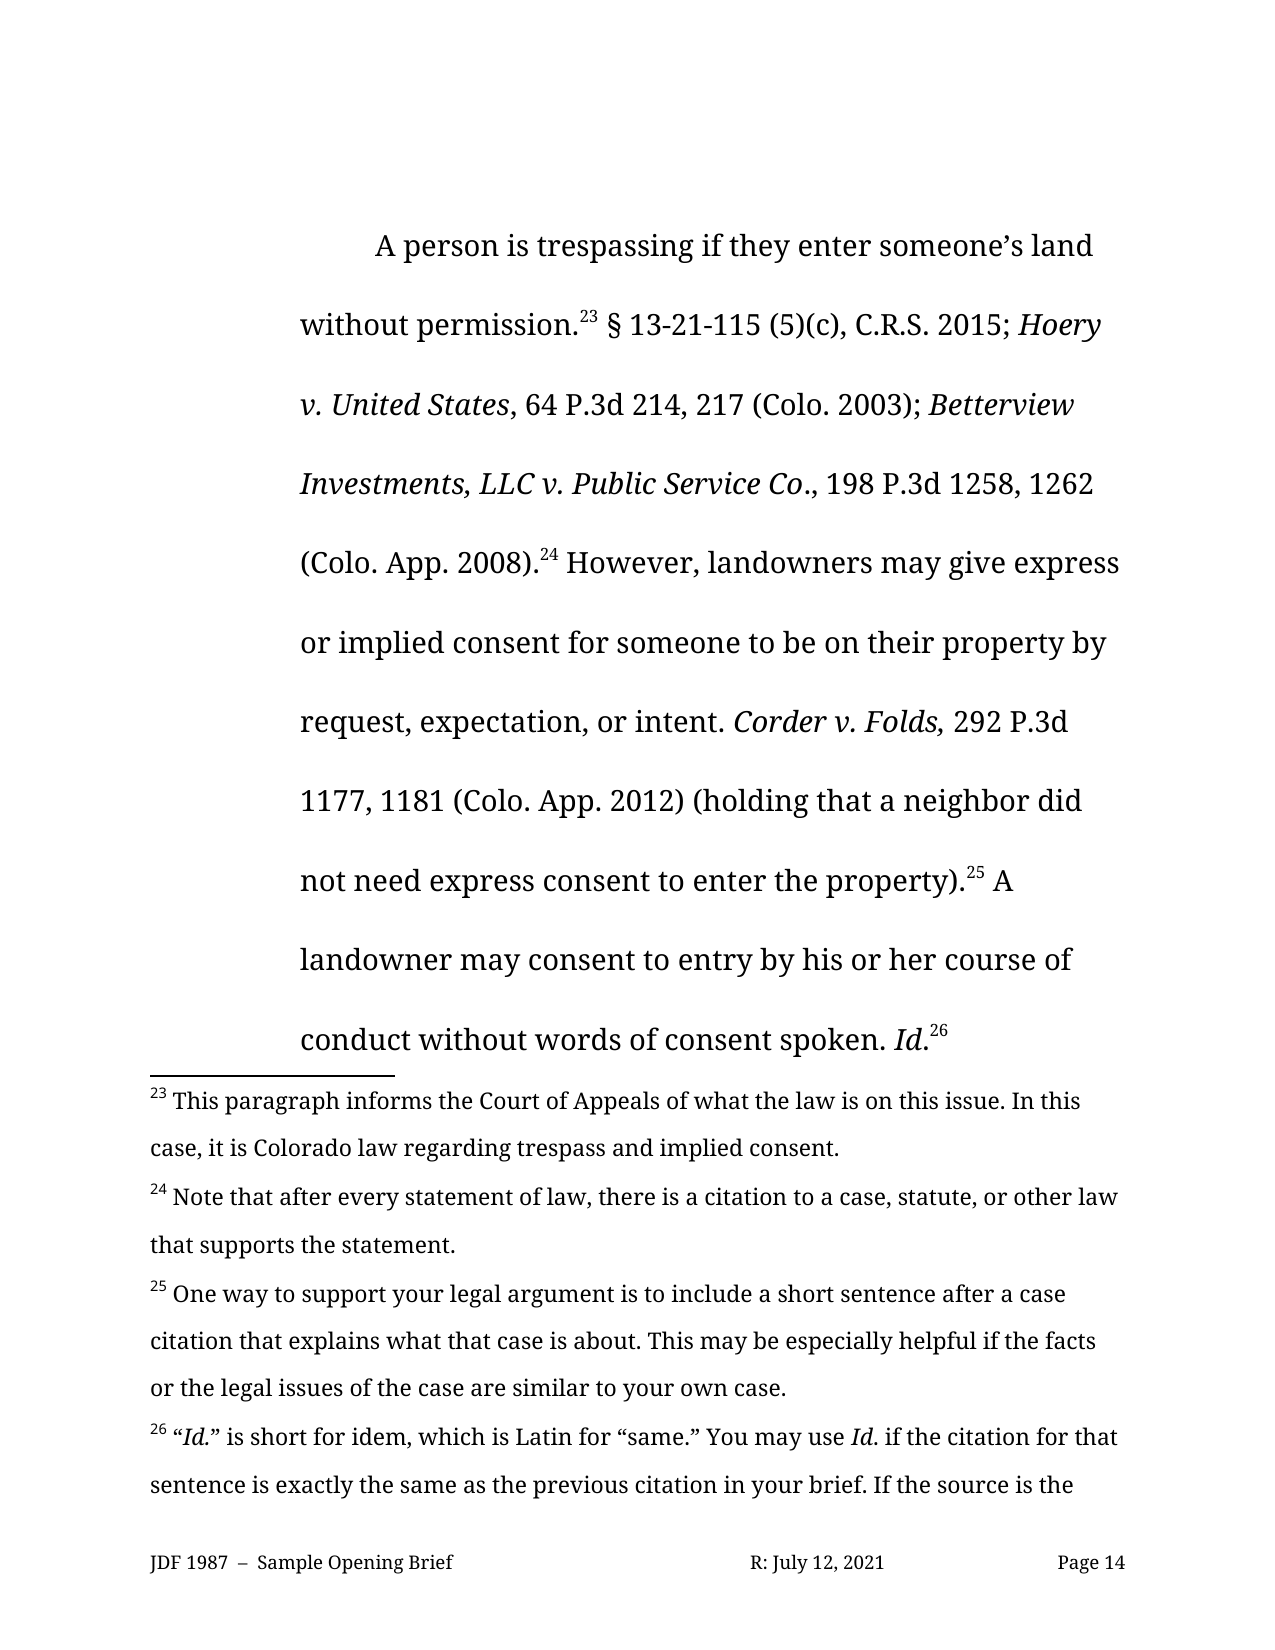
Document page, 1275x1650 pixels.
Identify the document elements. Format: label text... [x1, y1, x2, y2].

text A person is trespassing if they enter someone’s land without permission. § 13-21-115 (5)(c), C.R.S. 2015; Hoery v. United States, 64 P.3d 214, 217 (Colo. 2003); Betterview Investments, LLC v. Public Service Co., 198 P.3d 1258, 1262 (Colo. App. 2008). However, landowners may give express or implied consent for someone to be on their property by request, expectation, or intent. Corder v. Folds, 292 P.3d 1177, 1181 (Colo. App. 2012) (holding that a neighbor did not need express consent to enter the property). A landowner may consent to entry by his or her course of conduct without words of consent spoken. Id. [300, 225, 1125, 1058]
